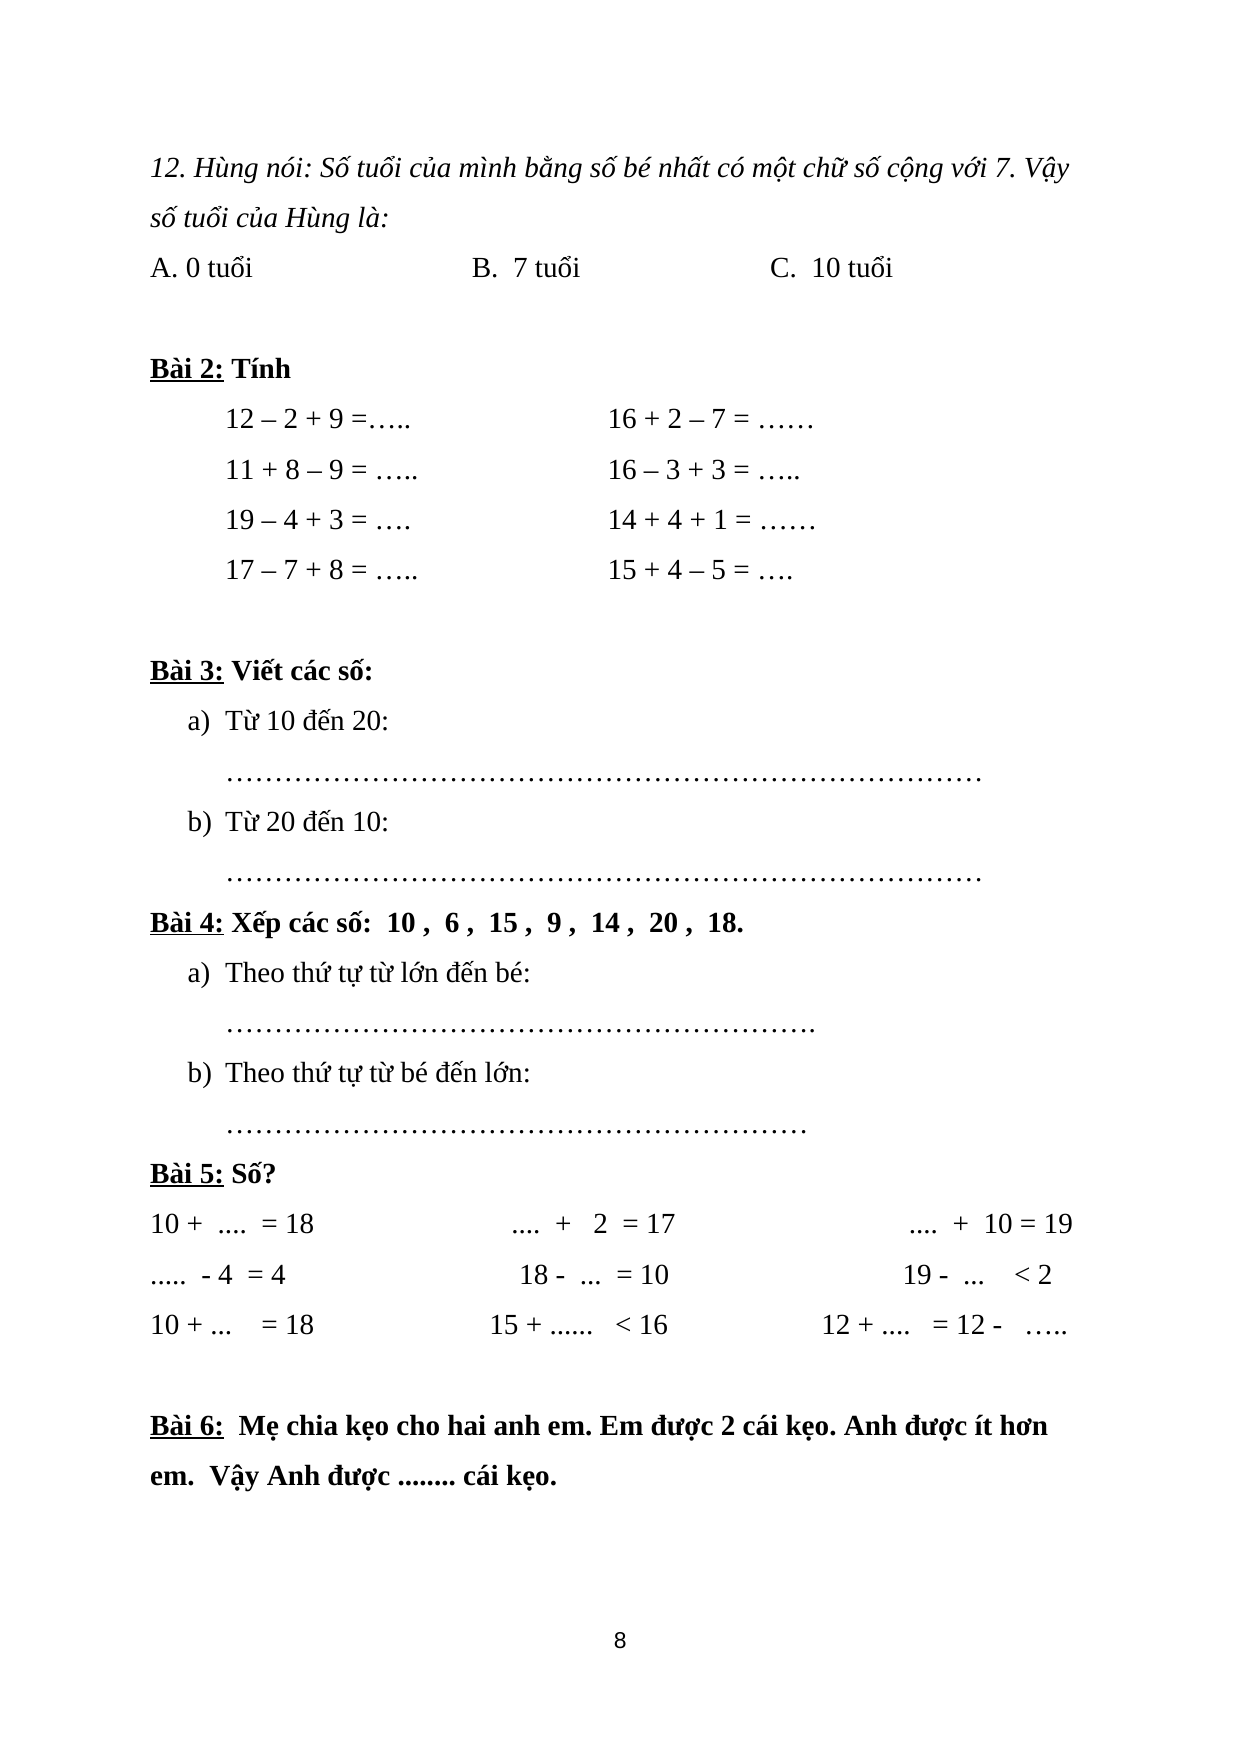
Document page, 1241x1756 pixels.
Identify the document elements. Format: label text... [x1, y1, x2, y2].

text 10 + ... = 18 15 + ...... < 16 12 + .... = 12 - ….. [150, 1307, 1090, 1341]
text 11 + 8 – 9 = ….. 16 – 3 + 3 = ….. [150, 452, 1090, 485]
text 19 – 4 + 3 = …. 14 + 4 + 1 = …… [150, 502, 1090, 536]
list Từ 10 đến 20: …………………………………………………………………… [187, 703, 1090, 787]
text 10 + .... = 18 .... + 2 = 17 .... + 10 = 19 [150, 1207, 1090, 1240]
text Bài 4: Xếp các số: 10 , 6 , 15 , 9 , 14 , 20 , 18. [150, 905, 1090, 938]
text 12 – 2 + 9 =….. 16 + 2 – 7 = …… [150, 402, 1090, 435]
list Theo thứ tự từ bé đến lớn: …………………………………………………… [187, 1056, 1090, 1139]
list Theo thứ tự từ lớn đến bé: ……………………………………………………. [187, 955, 1090, 1039]
text 17 – 7 + 8 = ….. 15 + 4 – 5 = …. [150, 552, 1090, 586]
text Bài 2: Tính [150, 351, 1090, 385]
text Bài 5: Số? [150, 1156, 1090, 1190]
text ..... - 4 = 4 18 - ... = 10 19 - ... < 2 [150, 1257, 1090, 1290]
text Bài 6: Mẹ chia kẹo cho hai anh em. Em được 2 cái kẹo. Anh được ít hơn em. Vậy Anh được ........ cái kẹo. [150, 1408, 1090, 1492]
text 12. Hùng nói: Số tuổi của mình bằng số bé nhất có một chữ số cộng với 7. Vậy số tuổi của Hùng là: [150, 150, 1090, 234]
text Bài 3: Viết các số: [150, 653, 1090, 687]
list Từ 20 đến 10: …………………………………………………………………… [187, 804, 1090, 888]
text A. 0 tuổi B. 7 tuổi C. 10 tuổi [150, 251, 1090, 284]
